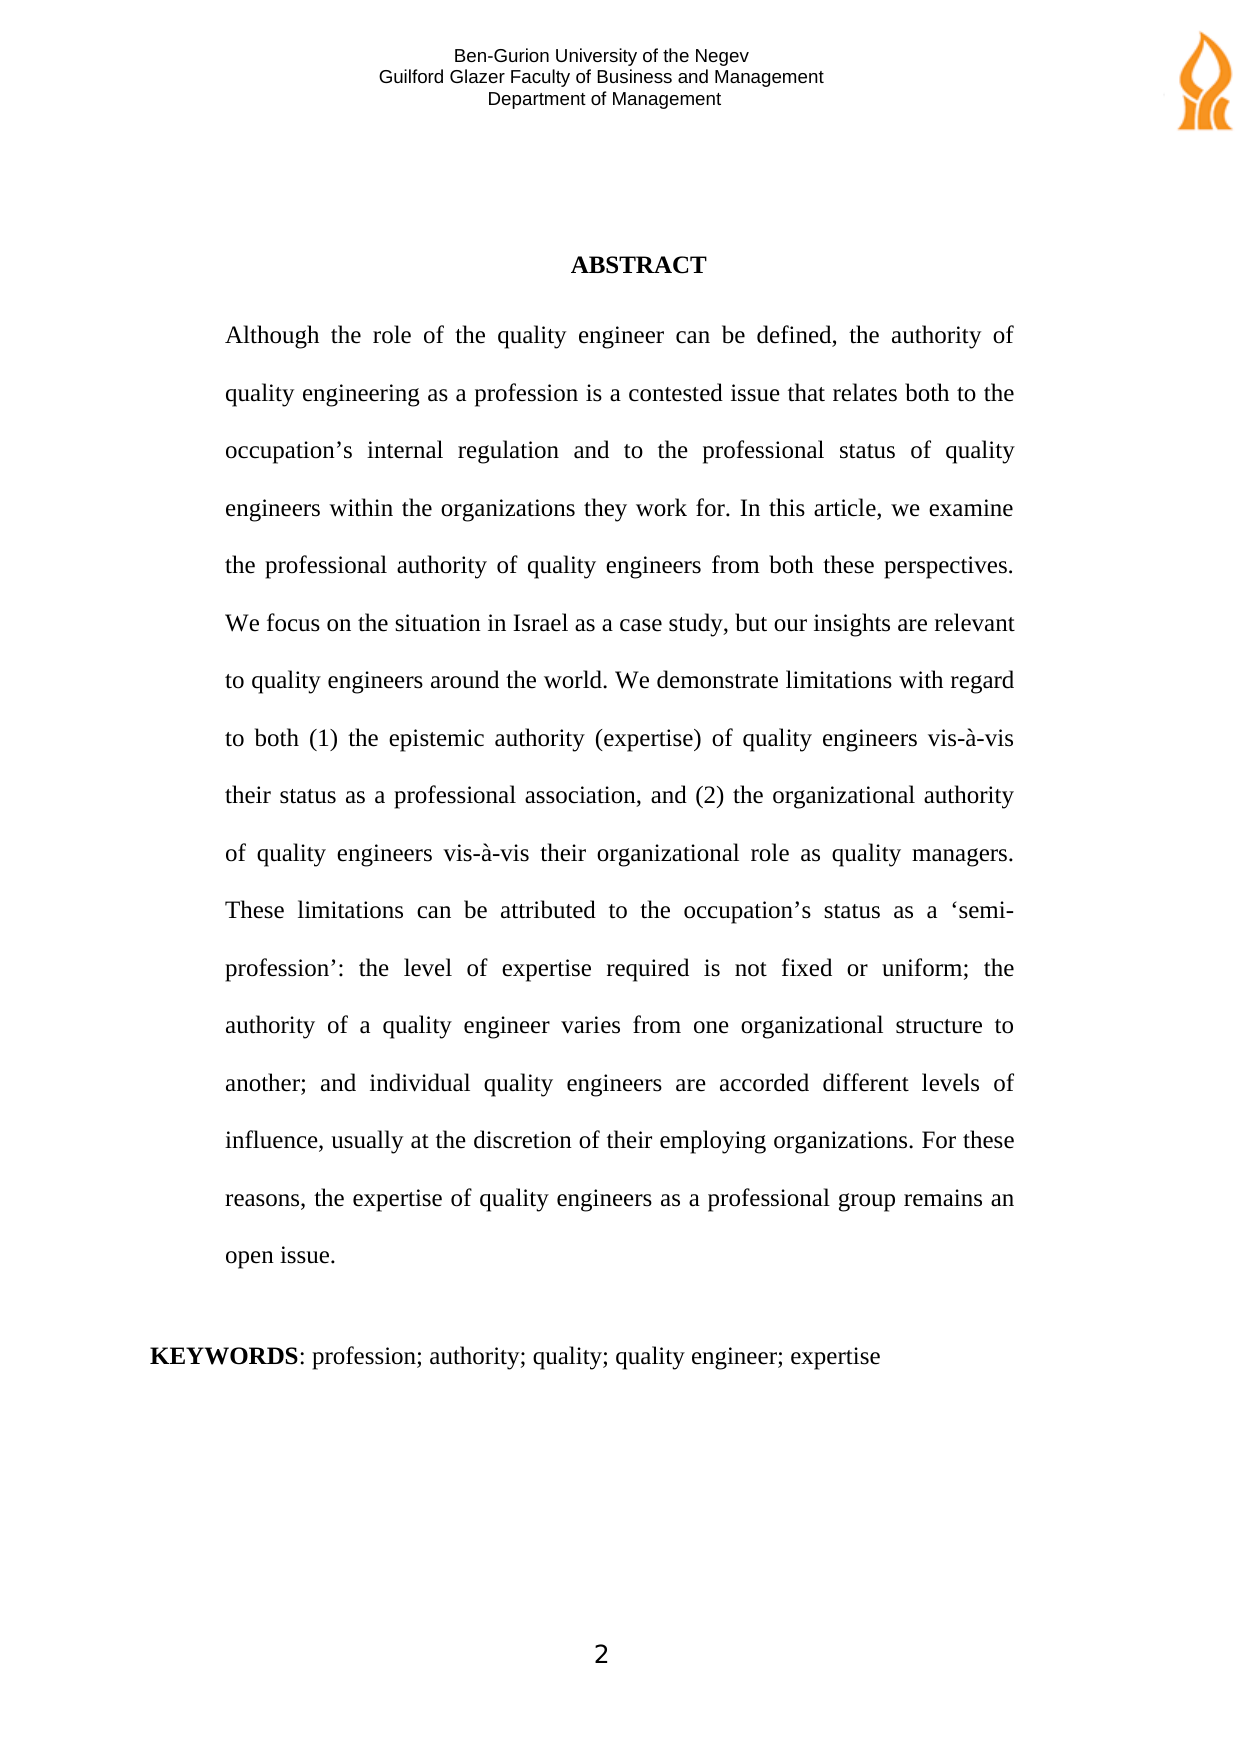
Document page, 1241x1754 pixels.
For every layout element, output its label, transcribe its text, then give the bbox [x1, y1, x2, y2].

subtitle ABSTRACT [225, 251, 1015, 279]
text KEYWORDS: profession; authority; quality; quality engineer; expertise [150, 1341, 1090, 1370]
text Although the role of the quality engineer can be defined, the authority of quality engineering as a profession is a contested issue that relates both to the occupation’s internal regulation and to the professional status of quality engineers within the organizations they work for. In this article, we examine the professional authority of quality engineers from both these perspectives. We focus on the situation in Israel as a case study, but our insights are relevant to quality engineers around the world. We demonstrate limitations with regard to both (1) the epistemic authority (expertise) of quality engineers vis-à-vis their status as a professional association, and (2) the organizational authority of quality engineers vis-à-vis their organizational role as quality managers. These limitations can be attributed to the occupation’s status as a ‘semi-profession’: the level of expertise required is not fixed or uniform; the authority of a quality engineer varies from one organizational structure to another; and individual quality engineers are accorded different levels of influence, usually at the discretion of their employing organizations. For these reasons, the expertise of quality engineers as a professional group remains an open issue. [225, 321, 1015, 1269]
picture [1163, 23, 1241, 148]
